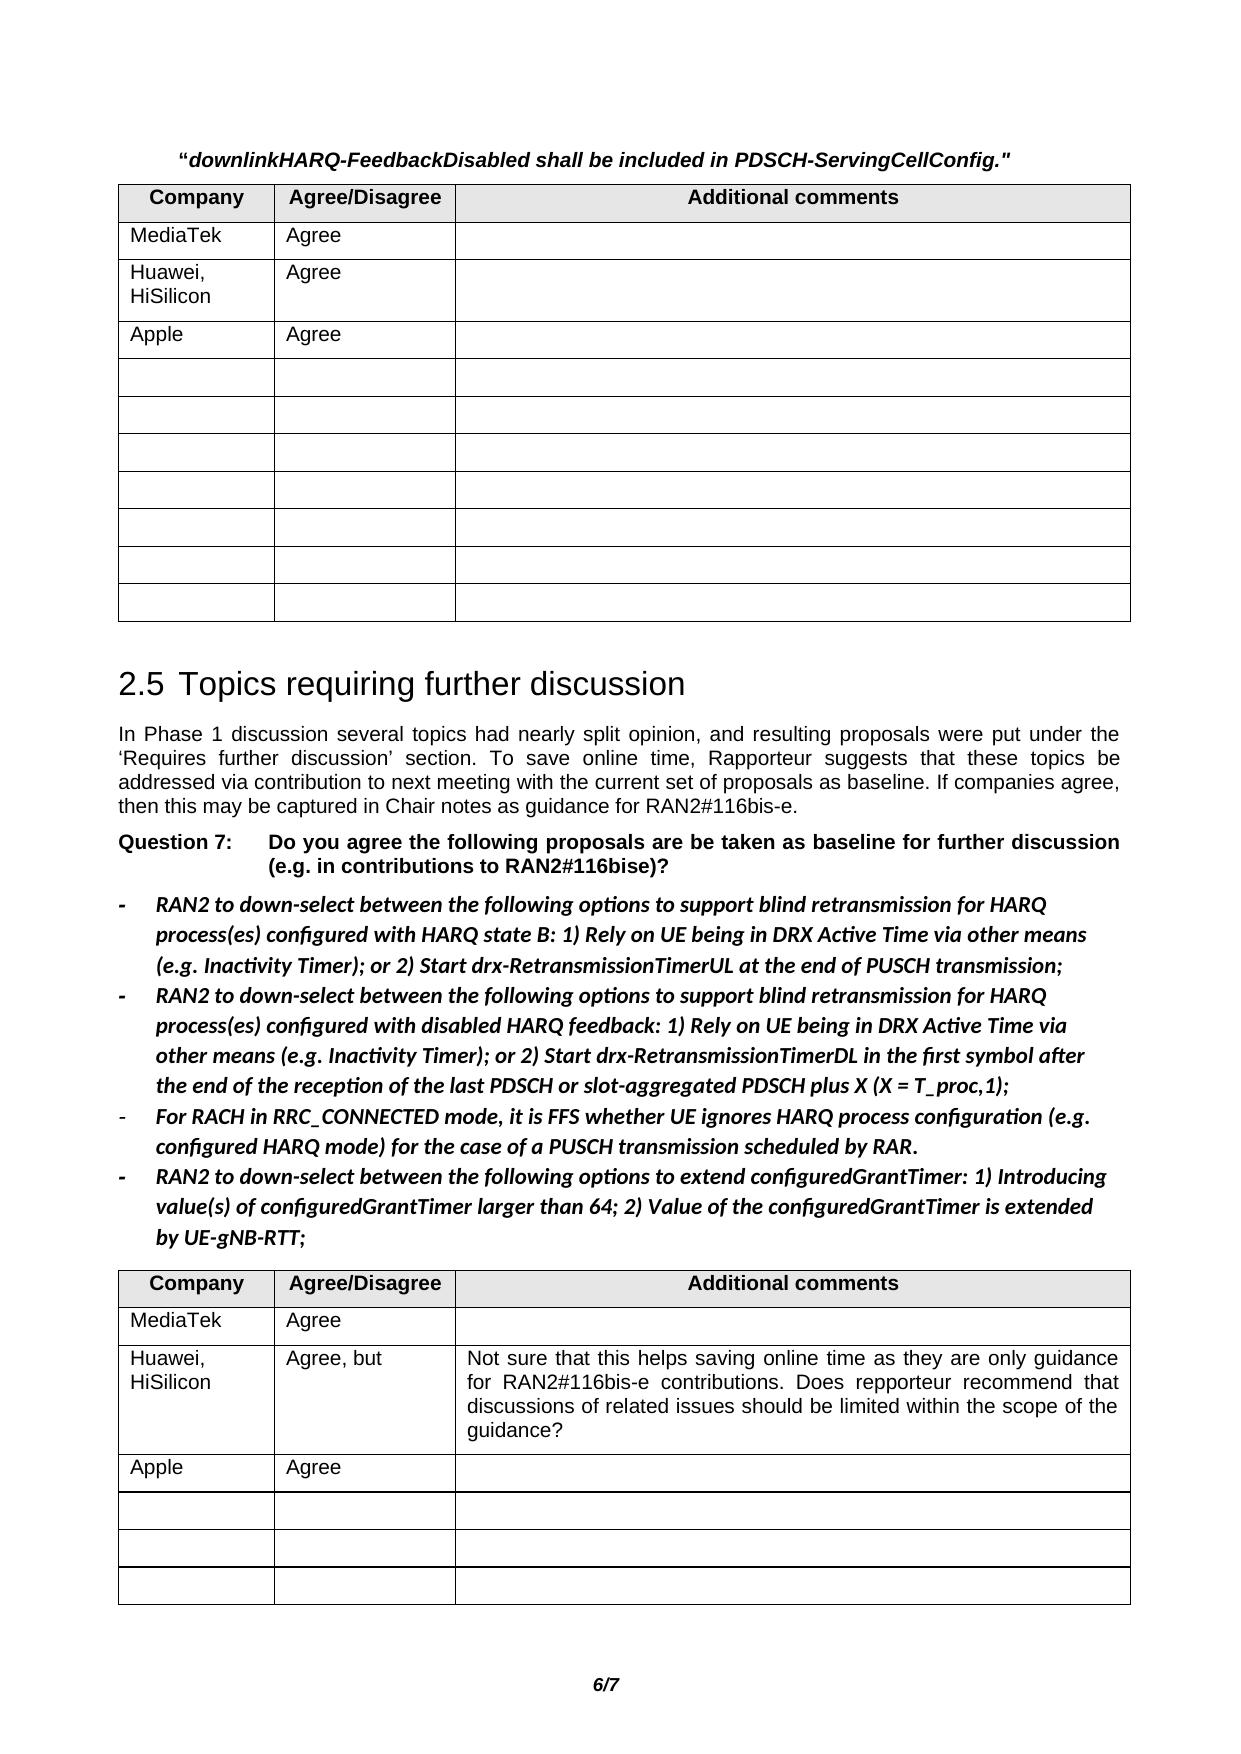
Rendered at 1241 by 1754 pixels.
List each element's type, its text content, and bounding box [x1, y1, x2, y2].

table_cell [456, 472, 1130, 508]
table_cell Not sure that this helps saving online time as they are only guidance for RAN2#116bis-e contributions. Does repporteur recommend that discussions of related issues should be limited within the scope of the guidance? [456, 1346, 1130, 1454]
table_cell [275, 472, 455, 508]
text In Phase 1 discussion several topics had nearly split opinion, and resulting proposals were put under the ‘Requires further discussion’ section. To save online time, Rapporteur suggests that these topics be addressed via contribution to next meeting with the current set of proposals as baseline. If companies agree, then this may be captured in Chair notes as guidance for RAN2#116bis-e. [118, 722, 1122, 817]
table_cell [275, 434, 455, 471]
table_cell [456, 260, 1130, 321]
table_cell [456, 359, 1130, 396]
table_cell Agree [275, 223, 455, 259]
table_cell [456, 1493, 1130, 1529]
table_cell [275, 1568, 455, 1604]
table_cell [275, 397, 455, 433]
table_header Agree/Disagree [275, 185, 455, 222]
table_cell [275, 584, 455, 621]
table_header Additional comments [456, 185, 1130, 222]
table_cell Agree [275, 322, 455, 358]
list RAN2 to down-select between the following options to support blind retransmission for HARQ process(es) configured with HARQ state B: 1) Rely on UE being in DRX Active Time via other means (e.g. Inactivity Timer); or 2) Start drx-RetransmissionTimerUL at the end of PUSCH transmission; [118, 890, 1122, 979]
table_cell [456, 1455, 1130, 1491]
table_cell [119, 547, 274, 583]
table_cell [456, 434, 1130, 471]
table_header Additional comments [456, 1271, 1130, 1307]
list RAN2 to down-select between the following options to extend configuredGrantTimer: 1) Introducing value(s) of configuredGrantTimer larger than 64; 2) Value of the configuredGrantTimer is extended by UE-gNB-RTT; [118, 1162, 1122, 1251]
table_cell [275, 359, 455, 396]
subtitle Topics requiring further discussion [118, 664, 1122, 703]
table_cell [456, 1568, 1130, 1604]
table_cell Huawei, HiSilicon [119, 260, 274, 321]
table_cell Agree [275, 1308, 455, 1344]
table_cell Agree [275, 260, 455, 321]
list For RACH in RRC_CONNECTED mode, it is FFS whether UE ignores HARQ process configuration (e.g. configured HARQ mode) for the case of a PUSCH transmission scheduled by RAR. [118, 1102, 1122, 1160]
table_cell [119, 397, 274, 433]
table_cell [456, 322, 1130, 358]
table_cell [119, 1493, 274, 1529]
table_cell [119, 1530, 274, 1566]
table_cell Huawei, HiSilicon [119, 1346, 274, 1454]
table_cell [119, 472, 274, 508]
table_cell [119, 1568, 274, 1604]
table_cell [275, 509, 455, 546]
table_cell [456, 547, 1130, 583]
table_cell [119, 359, 274, 396]
text “downlinkHARQ-FeedbackDisabled shall be included in PDSCH-ServingCellConfig." [178, 148, 1122, 172]
table_cell [456, 1530, 1130, 1566]
table_cell [456, 509, 1130, 546]
text Question 7: Do you agree the following proposals are be taken as baseline for further discussion (e.g. in contributions to RAN2#116bise)? [118, 830, 1122, 878]
table_cell [275, 1530, 455, 1566]
table_cell [456, 584, 1130, 621]
table_cell Agree [275, 1455, 455, 1491]
table_cell [119, 509, 274, 546]
table_cell MediaTek [119, 223, 274, 259]
table_cell Agree, but [275, 1346, 455, 1454]
table_header Company [119, 1271, 274, 1307]
list RAN2 to down-select between the following options to support blind retransmission for HARQ process(es) configured with disabled HARQ feedback: 1) Rely on UE being in DRX Active Time via other means (e.g. Inactivity Timer); or 2) Start drx-RetransmissionTimerDL in the first symbol after the end of the reception of the last PDSCH or slot-aggregated PDSCH plus X (X = T_proc,1); [118, 981, 1122, 1099]
table_cell [119, 584, 274, 621]
table_cell [456, 223, 1130, 259]
table_cell [119, 434, 274, 471]
table_cell Apple [119, 322, 274, 358]
table_cell MediaTek [119, 1308, 274, 1344]
table_cell [456, 1308, 1130, 1344]
table_cell Apple [119, 1455, 274, 1491]
table_header Agree/Disagree [275, 1271, 455, 1307]
table_cell [275, 1493, 455, 1529]
table_cell [275, 547, 455, 583]
table_cell [456, 397, 1130, 433]
table_header Company [119, 185, 274, 222]
